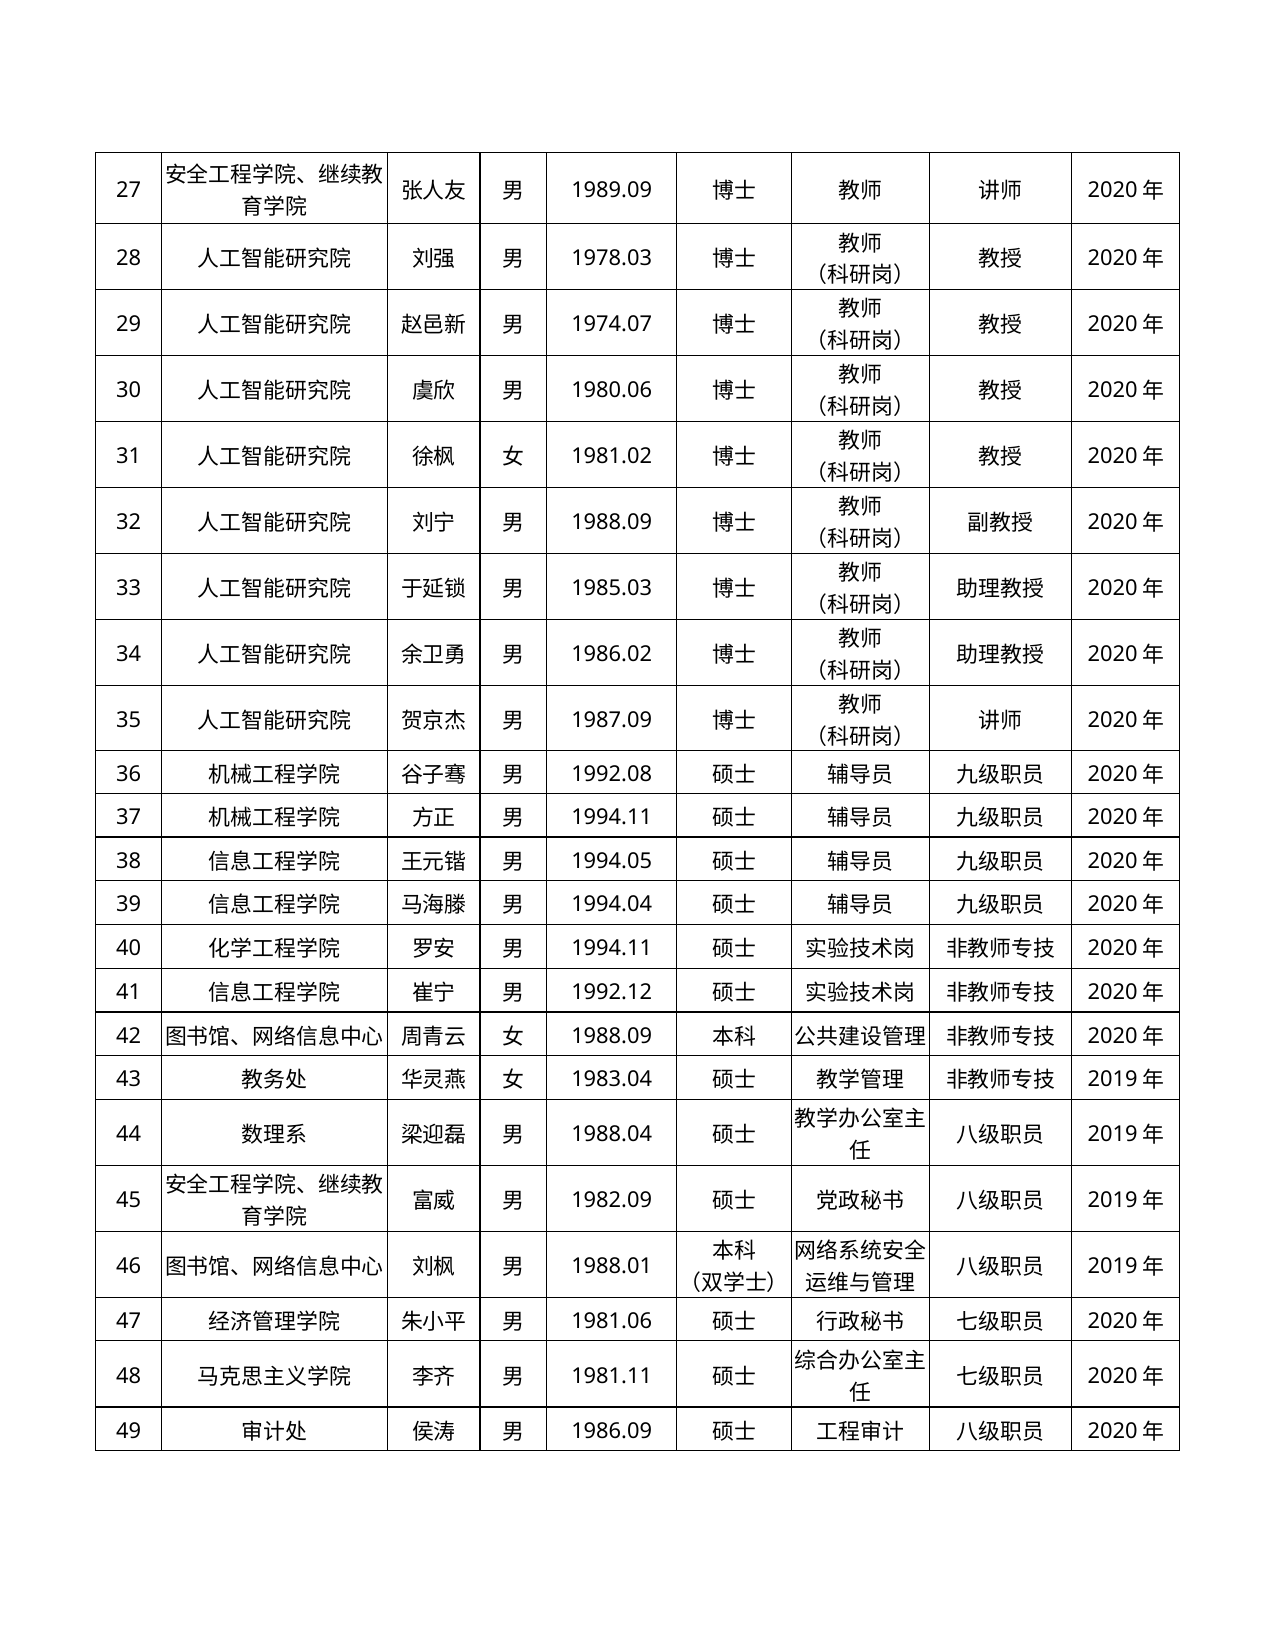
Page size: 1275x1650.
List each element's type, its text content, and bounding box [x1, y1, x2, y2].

table_cell 2020年 [1072, 1298, 1179, 1340]
table_cell 1981.11 [547, 1341, 676, 1406]
table_cell 1992.08 [547, 751, 676, 793]
table_cell 教学管理 [792, 1056, 929, 1099]
table_cell 男 [481, 1232, 546, 1297]
table_cell 非教师专技 [930, 1056, 1071, 1099]
table_cell 女 [481, 1013, 546, 1055]
table_cell 教授 [930, 422, 1071, 487]
table_cell 38 [96, 838, 161, 880]
table_cell 辅导员 [792, 794, 929, 836]
table_cell 女 [481, 422, 546, 487]
table_cell 朱小平 [388, 1298, 479, 1340]
table_cell 硕士 [677, 1100, 791, 1165]
table_cell 43 [96, 1056, 161, 1099]
table_cell 博士 [677, 620, 791, 684]
table_cell 男 [481, 488, 546, 553]
table_cell 教师 （科研岗） [792, 554, 929, 618]
table_cell 1974.07 [547, 290, 676, 355]
table_cell 数理系 [162, 1100, 387, 1165]
table_cell 2020年 [1072, 881, 1179, 924]
table_cell 副教授 [930, 488, 1071, 553]
table_cell 九级职员 [930, 838, 1071, 880]
table_cell 男 [481, 838, 546, 880]
table_cell 八级职员 [930, 1100, 1071, 1165]
table_cell 1994.04 [547, 881, 676, 924]
table_cell 教师 （科研岗） [792, 422, 929, 487]
table_cell 方正 [388, 794, 479, 836]
table_cell 42 [96, 1013, 161, 1055]
table_cell 1994.11 [547, 794, 676, 836]
table_cell 男 [481, 794, 546, 836]
table_cell 图书馆、网络信息中心 [162, 1013, 387, 1055]
table_cell 2020年 [1072, 224, 1179, 289]
table_cell 1988.09 [547, 1013, 676, 1055]
table_cell 经济管理学院 [162, 1298, 387, 1340]
table_cell 人工智能研究院 [162, 422, 387, 487]
table_cell 工程审计 [792, 1408, 929, 1450]
table_cell 2020年 [1072, 969, 1179, 1011]
table_cell 男 [481, 290, 546, 355]
table_cell 31 [96, 422, 161, 487]
table_cell 九级职员 [930, 794, 1071, 836]
table_cell 余卫勇 [388, 620, 479, 684]
table_cell 2020年 [1072, 356, 1179, 421]
table_cell 1994.11 [547, 925, 676, 968]
table_cell 周青云 [388, 1013, 479, 1055]
table_cell 人工智能研究院 [162, 620, 387, 684]
table_cell 女 [481, 1056, 546, 1099]
table_cell 男 [481, 153, 546, 223]
table_cell 张人友 [388, 153, 479, 223]
table_cell 硕士 [677, 1056, 791, 1099]
table_cell 辅导员 [792, 838, 929, 880]
table_cell 梁迎磊 [388, 1100, 479, 1165]
table_cell 硕士 [677, 1166, 791, 1231]
table_cell 审计处 [162, 1408, 387, 1450]
table_cell 男 [481, 686, 546, 750]
table_cell 41 [96, 969, 161, 1011]
table_cell 1983.04 [547, 1056, 676, 1099]
table_cell 1989.09 [547, 153, 676, 223]
table_cell 人工智能研究院 [162, 488, 387, 553]
table_cell 男 [481, 1408, 546, 1450]
table_cell 44 [96, 1100, 161, 1165]
table_cell 本科 [677, 1013, 791, 1055]
table_cell 八级职员 [930, 1166, 1071, 1231]
table_cell 1988.04 [547, 1100, 676, 1165]
table_cell 2020年 [1072, 838, 1179, 880]
table_cell 1980.06 [547, 356, 676, 421]
table_cell 虞欣 [388, 356, 479, 421]
table_cell 七级职员 [930, 1341, 1071, 1406]
table_cell 2020年 [1072, 794, 1179, 836]
table_cell 公共建设管理 [792, 1013, 929, 1055]
table_cell 2020年 [1072, 488, 1179, 553]
table_cell 男 [481, 1100, 546, 1165]
table_cell 马海滕 [388, 881, 479, 924]
table_cell 2020年 [1072, 290, 1179, 355]
table_cell 讲师 [930, 153, 1071, 223]
table_cell 安全工程学院、继续教育学院 [162, 153, 387, 223]
table_cell 2020年 [1072, 153, 1179, 223]
table_cell 2019年 [1072, 1056, 1179, 1099]
table_cell 男 [481, 356, 546, 421]
table_cell 1994.05 [547, 838, 676, 880]
table_cell 39 [96, 881, 161, 924]
table_cell 助理教授 [930, 554, 1071, 618]
table_cell 教授 [930, 224, 1071, 289]
table_cell 48 [96, 1341, 161, 1406]
table_cell 教授 [930, 290, 1071, 355]
table_cell 2019年 [1072, 1232, 1179, 1297]
table_cell 谷子骞 [388, 751, 479, 793]
table_cell 2020年 [1072, 620, 1179, 684]
table_cell 博士 [677, 686, 791, 750]
table_cell 1992.12 [547, 969, 676, 1011]
table_cell 博士 [677, 153, 791, 223]
table_cell 2020年 [1072, 422, 1179, 487]
table_cell 辅导员 [792, 751, 929, 793]
table_cell 博士 [677, 224, 791, 289]
table_cell 刘强 [388, 224, 479, 289]
table_cell 40 [96, 925, 161, 968]
table_cell 机械工程学院 [162, 751, 387, 793]
table_cell 人工智能研究院 [162, 290, 387, 355]
table_cell 硕士 [677, 838, 791, 880]
table_cell 男 [481, 620, 546, 684]
table_cell 博士 [677, 488, 791, 553]
table_cell 罗安 [388, 925, 479, 968]
table_cell 教授 [930, 356, 1071, 421]
table_cell 网络系统安全运维与管理 [792, 1232, 929, 1297]
table_cell 机械工程学院 [162, 794, 387, 836]
table_cell 硕士 [677, 925, 791, 968]
table_cell 男 [481, 925, 546, 968]
table_cell 徐枫 [388, 422, 479, 487]
table_cell 1981.02 [547, 422, 676, 487]
table_cell 35 [96, 686, 161, 750]
table_cell 男 [481, 751, 546, 793]
table_cell 八级职员 [930, 1232, 1071, 1297]
table_cell 45 [96, 1166, 161, 1231]
table_cell 1985.03 [547, 554, 676, 618]
table_cell 教师 （科研岗） [792, 488, 929, 553]
table_cell 2020年 [1072, 1341, 1179, 1406]
table_cell 刘宁 [388, 488, 479, 553]
table_cell 硕士 [677, 794, 791, 836]
table_cell 2020年 [1072, 554, 1179, 618]
table_cell 华灵燕 [388, 1056, 479, 1099]
table_cell 1986.09 [547, 1408, 676, 1450]
table_cell 人工智能研究院 [162, 224, 387, 289]
table_cell 于延锁 [388, 554, 479, 618]
table_cell 信息工程学院 [162, 969, 387, 1011]
table_cell 信息工程学院 [162, 838, 387, 880]
table_cell 36 [96, 751, 161, 793]
table_cell 教务处 [162, 1056, 387, 1099]
table_cell 李齐 [388, 1341, 479, 1406]
table_cell 1988.09 [547, 488, 676, 553]
table_cell 人工智能研究院 [162, 356, 387, 421]
table_cell 男 [481, 224, 546, 289]
table_cell 教师 （科研岗） [792, 356, 929, 421]
table_cell 行政秘书 [792, 1298, 929, 1340]
table_cell 46 [96, 1232, 161, 1297]
table_cell 硕士 [677, 1298, 791, 1340]
table_cell 33 [96, 554, 161, 618]
table_cell 安全工程学院、继续教育学院 [162, 1166, 387, 1231]
table_cell 29 [96, 290, 161, 355]
table_cell 化学工程学院 [162, 925, 387, 968]
table_cell 硕士 [677, 751, 791, 793]
table_cell 1978.03 [547, 224, 676, 289]
table_cell 男 [481, 969, 546, 1011]
table_cell 2020年 [1072, 751, 1179, 793]
table_cell 教师 （科研岗） [792, 620, 929, 684]
table_cell 2020年 [1072, 686, 1179, 750]
table_cell 28 [96, 224, 161, 289]
table_cell 2019年 [1072, 1100, 1179, 1165]
table_cell 九级职员 [930, 751, 1071, 793]
table_cell 人工智能研究院 [162, 686, 387, 750]
table_cell 1988.01 [547, 1232, 676, 1297]
table_cell 博士 [677, 554, 791, 618]
table_cell 2019年 [1072, 1166, 1179, 1231]
table_cell 男 [481, 1298, 546, 1340]
table_cell 辅导员 [792, 881, 929, 924]
table_cell 硕士 [677, 881, 791, 924]
table_cell 崔宁 [388, 969, 479, 1011]
table_cell 1986.02 [547, 620, 676, 684]
table_cell 1982.09 [547, 1166, 676, 1231]
table_cell 硕士 [677, 969, 791, 1011]
table_cell 教师 （科研岗） [792, 686, 929, 750]
table_cell 教师 [792, 153, 929, 223]
table_cell 教师 （科研岗） [792, 290, 929, 355]
table_cell 综合办公室主任 [792, 1341, 929, 1406]
table_cell 男 [481, 1166, 546, 1231]
table_cell 非教师专技 [930, 969, 1071, 1011]
table_cell 博士 [677, 356, 791, 421]
table_cell 男 [481, 554, 546, 618]
table_cell 马克思主义学院 [162, 1341, 387, 1406]
table_cell 37 [96, 794, 161, 836]
table_cell 非教师专技 [930, 925, 1071, 968]
table_cell 讲师 [930, 686, 1071, 750]
table_cell 实验技术岗 [792, 969, 929, 1011]
table_cell 教学办公室主任 [792, 1100, 929, 1165]
table_cell 博士 [677, 422, 791, 487]
table_cell 教师 （科研岗） [792, 224, 929, 289]
table_cell 信息工程学院 [162, 881, 387, 924]
table_cell 党政秘书 [792, 1166, 929, 1231]
table_cell 博士 [677, 290, 791, 355]
table_cell 49 [96, 1408, 161, 1450]
table_cell 本科 （双学士） [677, 1232, 791, 1297]
table_cell 1981.06 [547, 1298, 676, 1340]
table_cell 2020年 [1072, 1013, 1179, 1055]
table_cell 贺京杰 [388, 686, 479, 750]
table_cell 1987.09 [547, 686, 676, 750]
table_cell 32 [96, 488, 161, 553]
table_cell 男 [481, 1341, 546, 1406]
table_cell 30 [96, 356, 161, 421]
table_cell 侯涛 [388, 1408, 479, 1450]
table_cell 助理教授 [930, 620, 1071, 684]
table_cell 九级职员 [930, 881, 1071, 924]
table_cell 47 [96, 1298, 161, 1340]
table_cell 实验技术岗 [792, 925, 929, 968]
table_cell 非教师专技 [930, 1013, 1071, 1055]
table_cell 富威 [388, 1166, 479, 1231]
table_cell 七级职员 [930, 1298, 1071, 1340]
table_cell 2020年 [1072, 1408, 1179, 1450]
table_cell 刘枫 [388, 1232, 479, 1297]
table_cell 赵邑新 [388, 290, 479, 355]
table_cell 硕士 [677, 1341, 791, 1406]
table_cell 34 [96, 620, 161, 684]
table_cell 人工智能研究院 [162, 554, 387, 618]
table_cell 27 [96, 153, 161, 223]
table_cell 2020年 [1072, 925, 1179, 968]
table_cell 王元锴 [388, 838, 479, 880]
table_cell 八级职员 [930, 1408, 1071, 1450]
table_cell 图书馆、网络信息中心 [162, 1232, 387, 1297]
table_cell 硕士 [677, 1408, 791, 1450]
table_cell 男 [481, 881, 546, 924]
